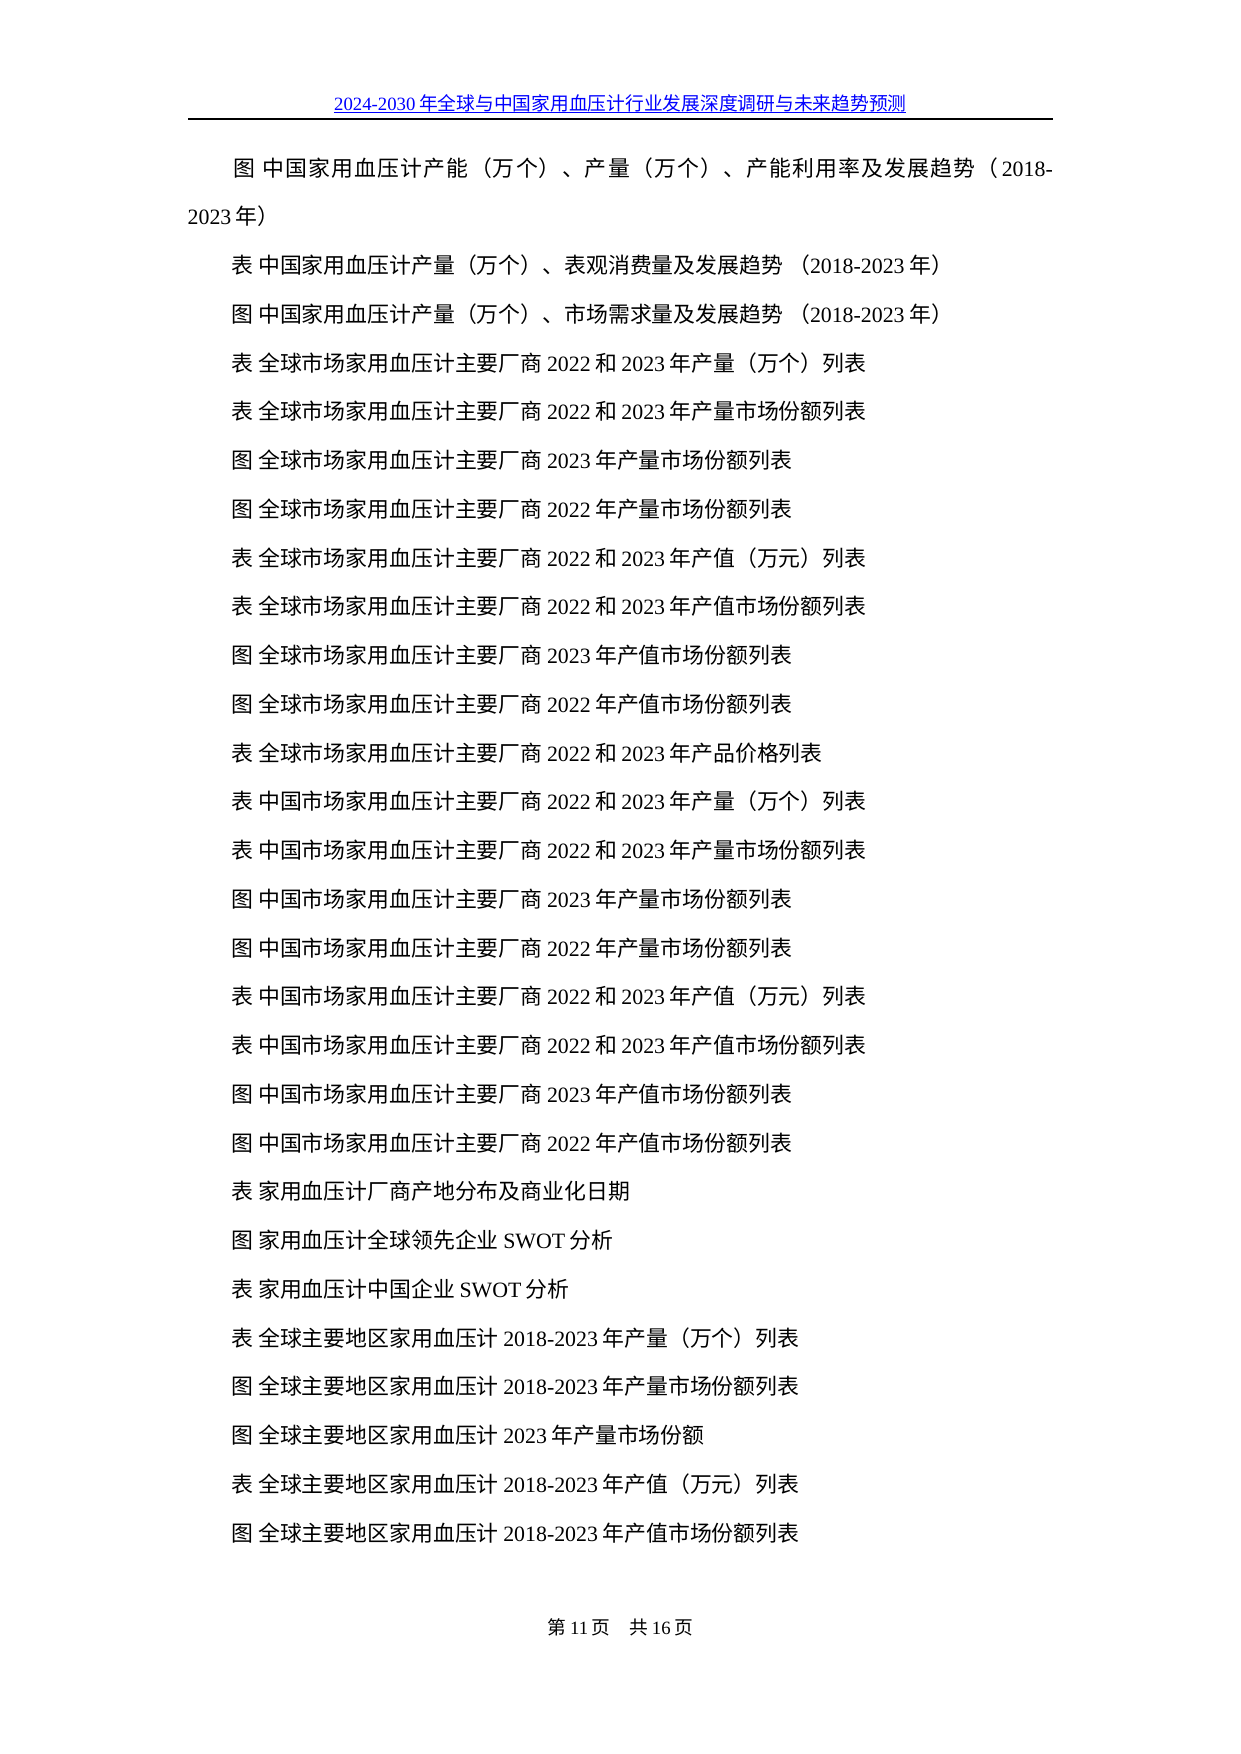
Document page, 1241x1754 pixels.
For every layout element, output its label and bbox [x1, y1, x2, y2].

text [187, 150, 1053, 1548]
